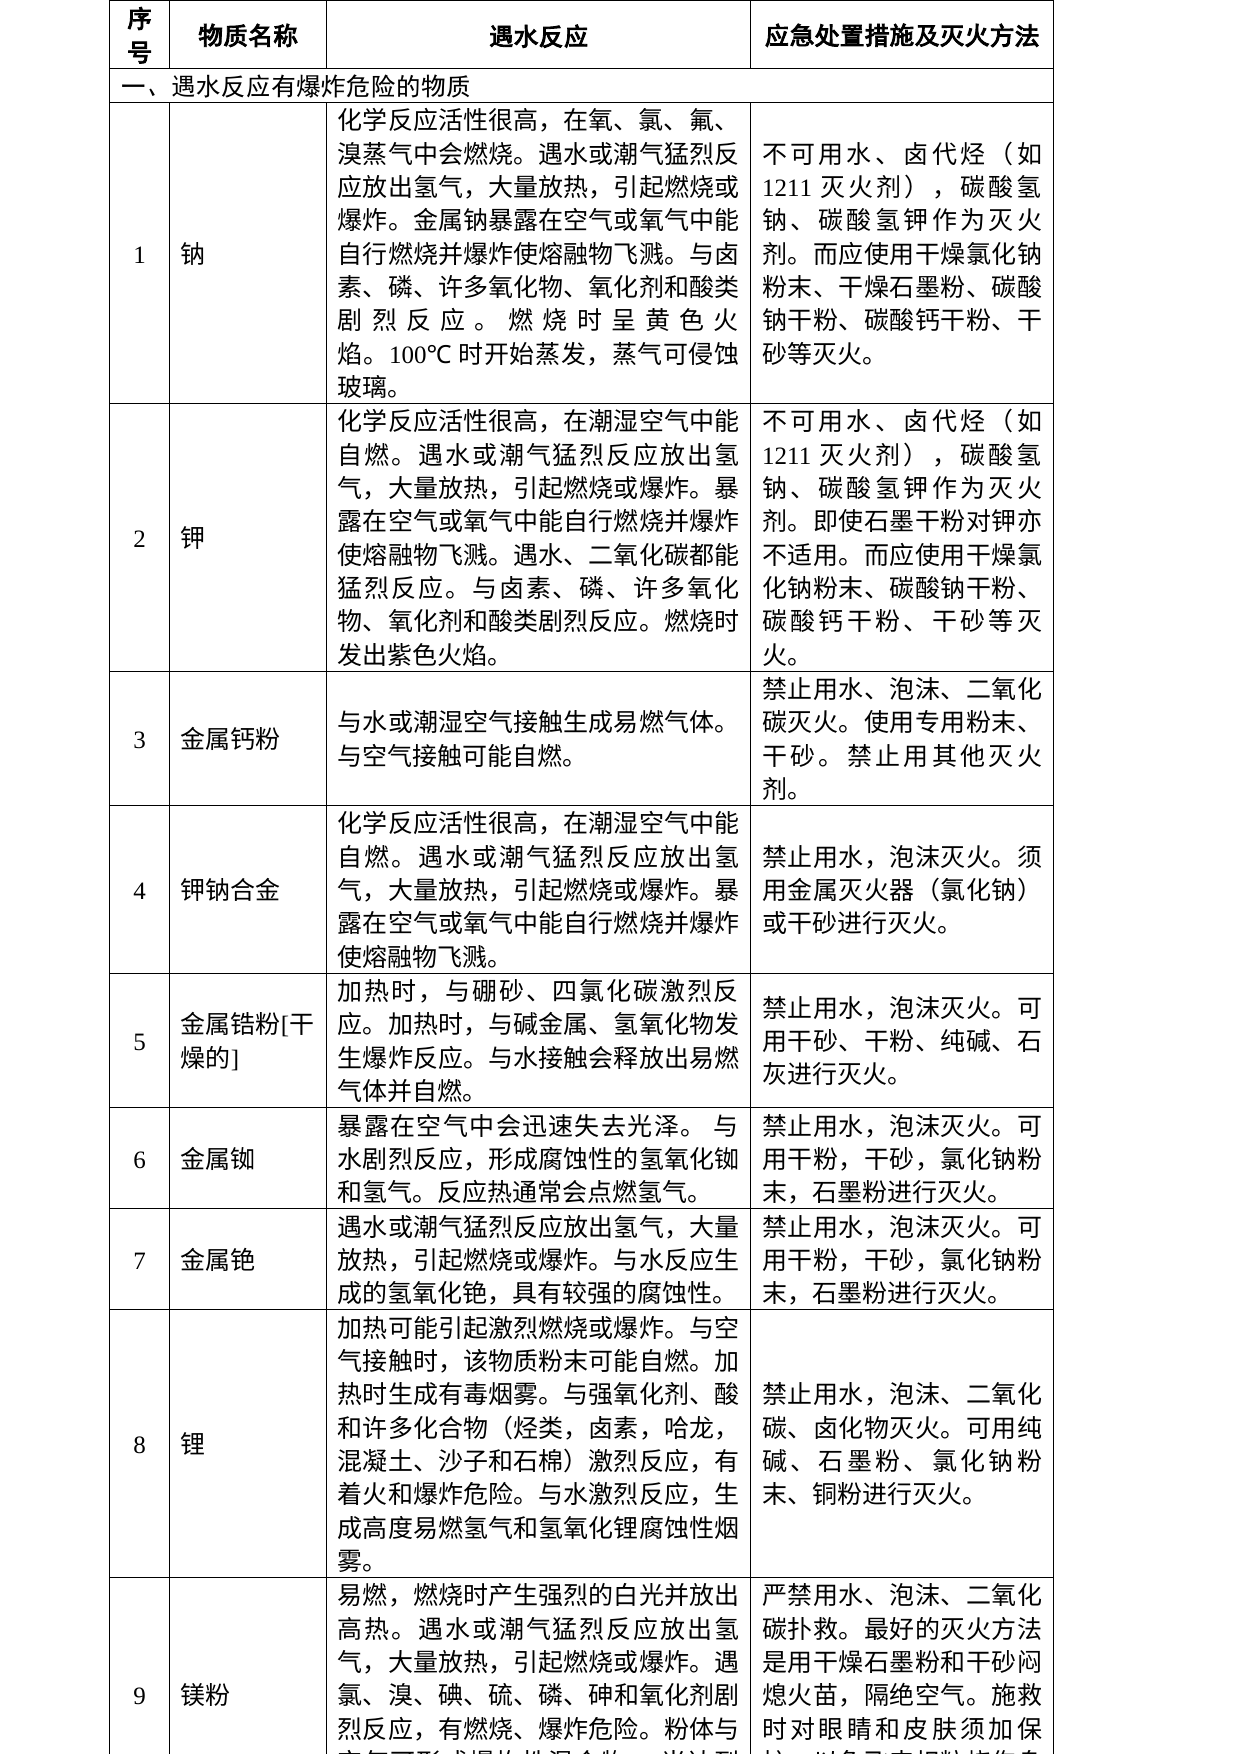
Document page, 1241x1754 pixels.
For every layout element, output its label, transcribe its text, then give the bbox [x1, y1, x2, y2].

table_cell 易燃，燃烧时产生强烈的白光并放出高热。遇水或潮气猛烈反应放出氢气，大量放热，引起燃烧或爆炸。遇氯、溴、碘、硫、磷、砷和氧化剂剧烈反应，有燃烧、爆炸危险。粉体与空气可形成爆炸性混合物， 当达到一定浓度时， 遇火星会发生爆炸。 [327, 1578, 750, 1754]
table_cell 3 [110, 672, 169, 805]
table_cell 8 [110, 1310, 169, 1577]
table_cell 禁止用水，泡沫灭火。可用干砂、干粉、纯碱、石灰进行灭火。 [751, 974, 1053, 1107]
table_cell 禁止用水、泡沫、二氧化碳灭火。使用专用粉末、干砂。禁止用其他灭火剂。 [751, 672, 1053, 805]
table_cell 一、遇水反应有爆炸危险的物质 [110, 69, 1053, 102]
table_cell 金属铯 [170, 1209, 326, 1309]
table_header 序号 [110, 1, 169, 68]
table_header 遇水反应 [327, 1, 750, 68]
table_cell 锂 [170, 1310, 326, 1577]
table_cell 禁止用水，泡沫灭火。须用金属灭火器（氯化钠）或干砂进行灭火。 [751, 806, 1053, 973]
table_cell 2 [110, 404, 169, 671]
table_cell 4 [110, 806, 169, 973]
table_cell 加热时，与硼砂、四氯化碳激烈反应。加热时，与碱金属、氢氧化物发生爆炸反应。与水接触会释放出易燃气体并自燃。 [327, 974, 750, 1107]
table_cell 9 [110, 1578, 169, 1754]
table_header 应急处置措施及灭火方法 [751, 1, 1053, 68]
table_cell 钾钠合金 [170, 806, 326, 973]
table_cell 5 [110, 974, 169, 1107]
table_cell 加热可能引起激烈燃烧或爆炸。与空气接触时，该物质粉末可能自燃。加热时生成有毒烟雾。与强氧化剂、酸和许多化合物（烃类，卤素，哈龙，混凝土、沙子和石棉）激烈反应，有着火和爆炸危险。与水激烈反应，生成高度易燃氢气和氢氧化锂腐蚀性烟雾。 [327, 1310, 750, 1577]
table_cell 禁止用水，泡沫、二氧化碳、卤化物灭火。可用纯碱、石墨粉、氯化钠粉末、铜粉进行灭火。 [751, 1310, 1053, 1577]
table_cell 化学反应活性很高，在氧、氯、氟、溴蒸气中会燃烧。遇水或潮气猛烈反应放出氢气，大量放热，引起燃烧或爆炸。金属钠暴露在空气或氧气中能自行燃烧并爆炸使熔融物飞溅。与卤素、磷、许多氧化物、氧化剂和酸类剧烈反应。燃烧时呈黄色火焰。100℃ 时开始蒸发，蒸气可侵蚀玻璃。 [327, 103, 750, 403]
table_cell 金属钙粉 [170, 672, 326, 805]
table_cell 化学反应活性很高，在潮湿空气中能自燃。遇水或潮气猛烈反应放出氢气，大量放热，引起燃烧或爆炸。暴露在空气或氧气中能自行燃烧并爆炸使熔融物飞溅。 [327, 806, 750, 973]
table_cell 镁粉 [170, 1578, 326, 1754]
table_cell 化学反应活性很高，在潮湿空气中能自燃。遇水或潮气猛烈反应放出氢气，大量放热，引起燃烧或爆炸。暴露在空气或氧气中能自行燃烧并爆炸使熔融物飞溅。遇水、二氧化碳都能猛烈反应。与卤素、磷、许多氧化物、氧化剂和酸类剧烈反应。燃烧时发出紫色火焰。 [327, 404, 750, 671]
table_cell 暴露在空气中会迅速失去光泽。 与水剧烈反应，形成腐蚀性的氢氧化铷和氢气。反应热通常会点燃氢气。 [327, 1108, 750, 1208]
table_cell 钾 [170, 404, 326, 671]
table_cell 与水或潮湿空气接触生成易燃气体。与空气接触可能自燃。 [327, 672, 750, 805]
table_cell 7 [110, 1209, 169, 1309]
table_cell 钠 [170, 103, 326, 403]
table_cell 不可用水、卤代烃（如1211灭火剂），碳酸氢钠、碳酸氢钾作为灭火剂。即使石墨干粉对钾亦不适用。而应使用干燥氯化钠粉末、碳酸钠干粉、碳酸钙干粉、干砂等灭火。 [751, 404, 1053, 671]
table_cell 1 [110, 103, 169, 403]
table_cell 金属锆粉[干燥的] [170, 974, 326, 1107]
table_cell 禁止用水，泡沫灭火。可用干粉，干砂，氯化钠粉末，石墨粉进行灭火。 [751, 1108, 1053, 1208]
table_header 物质名称 [170, 1, 326, 68]
table_cell 禁止用水，泡沫灭火。可用干粉，干砂，氯化钠粉末，石墨粉进行灭火。 [751, 1209, 1053, 1309]
table_cell 严禁用水、泡沫、二氧化碳扑救。最好的灭火方法是用干燥石墨粉和干砂闷熄火苗，隔绝空气。施救时对眼睛和皮肤须加保护，以免飞来炽粒烧伤身体、镁光灼伤视力。 [751, 1578, 1053, 1754]
table_cell 金属铷 [170, 1108, 326, 1208]
table_cell 6 [110, 1108, 169, 1208]
table_cell 不可用水、卤代烃（如1211灭火剂），碳酸氢钠、碳酸氢钾作为灭火剂。而应使用干燥氯化钠粉末、干燥石墨粉、碳酸钠干粉、碳酸钙干粉、干砂等灭火。 [751, 103, 1053, 403]
table_cell 遇水或潮气猛烈反应放出氢气，大量放热，引起燃烧或爆炸。与水反应生成的氢氧化铯，具有较强的腐蚀性。 [327, 1209, 750, 1309]
